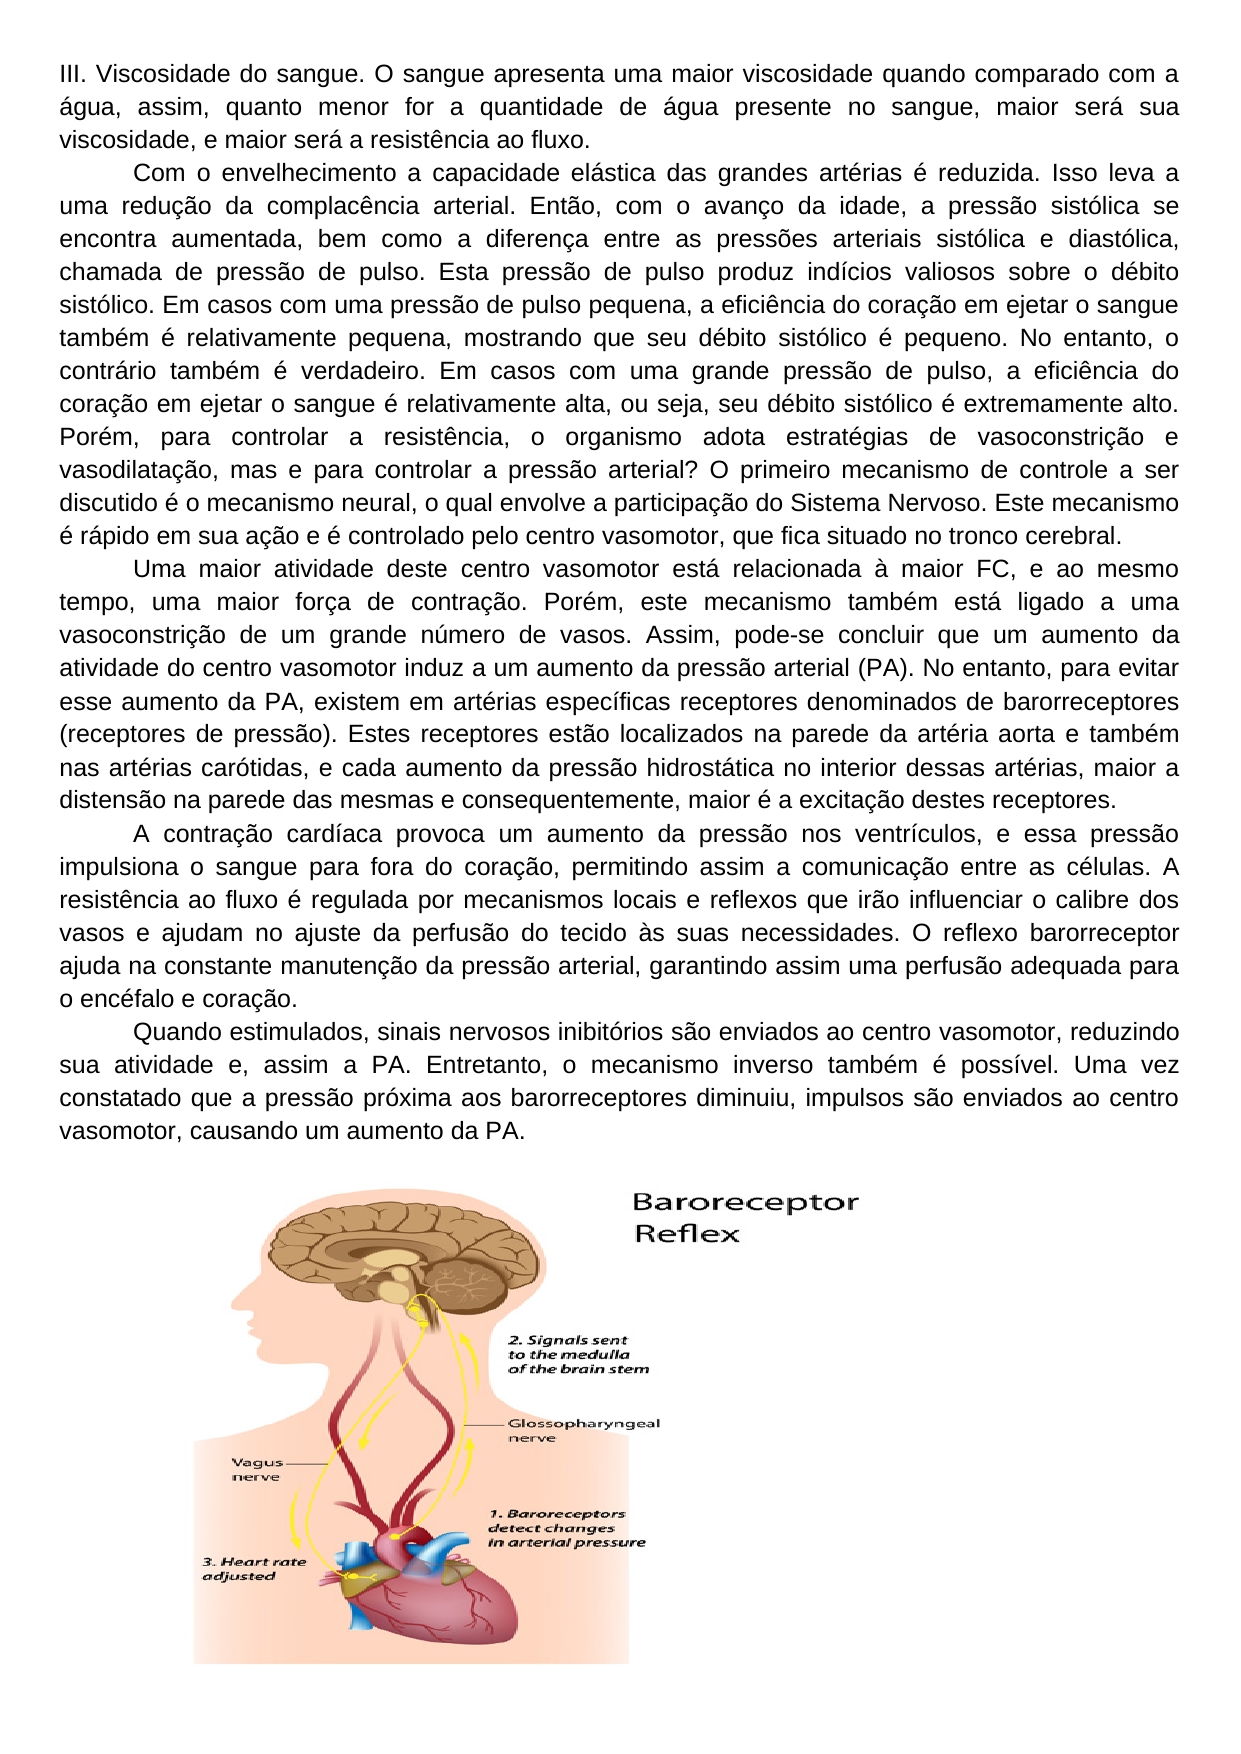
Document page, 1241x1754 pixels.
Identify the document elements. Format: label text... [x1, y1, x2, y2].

text Com o envelhecimento a capacidade elástica das grandes artérias é reduzida. Isso leva a uma redução da complacência arterial. Então, com o avanço da idade, a pressão sistólica se encontra aumentada, bem como a diferença entre as pressões arteriais sistólica e diastólica, chamada de pressão de pulso. Esta pressão de pulso produz indícios valiosos sobre o débito sistólico. Em casos com uma pressão de pulso pequena, a eficiência do coração em ejetar o sangue também é relativamente pequena, mostrando que seu débito sistólico é pequeno. No entanto, o contrário também é verdadeiro. Em casos com uma grande pressão de pulso, a eficiência do coração em ejetar o sangue é relativamente alta, ou seja, seu débito sistólico é extremamente alto. Porém, para controlar a resistência, o organismo adota estratégias de vasoconstrição e vasodilatação, mas e para controlar a pressão arterial? O primeiro mecanismo de controle a ser discutido é o mecanismo neural, o qual envolve a participação do Sistema Nervoso. Este mecanismo é rápido em sua ação e é controlado pelo centro vasomotor, que fica situado no tronco cerebral. [59, 158, 1181, 550]
text III. Viscosidade do sangue. O sangue apresenta uma maior viscosidade quando comparado com a água, assim, quanto menor for a quantidade de água presente no sangue, maior será sua viscosidade, e maior será a resistência ao fluxo. [59, 59, 1181, 154]
text Quando estimulados, sinais nervosos inibitórios são enviados ao centro vasomotor, reduzindo sua atividade e, assim a PA. Entretanto, o mecanismo inverso também é possível. Uma vez constatado que a pressão próxima aos barorreceptores diminuiu, impulsos são enviados ao centro vasomotor, causando um aumento da PA. [59, 1017, 1181, 1144]
text A contração cardíaca provoca um aumento da pressão nos ventrículos, e essa pressão impulsiona o sangue para fora do coração, permitindo assim a comunicação entre as células. A resistência ao fluxo é regulada por mecanismos locais e reflexos que irão influenciar o calibre dos vasos e ajudam no ajuste da perfusão do tecido às suas necessidades. O reflexo barorreceptor ajuda na constante manutenção da pressão arterial, garantindo assim uma perfusão adequada para o encéfalo e coração. [59, 818, 1181, 1012]
text Uma maior atividade deste centro vasomotor está relacionada à maior FC, e ao mesmo tempo, uma maior força de contração. Porém, este mecanismo também está ligado a uma vasoconstrição de um grande número de vasos. Assim, pode-se concluir que um aumento da atividade do centro vasomotor induz a um aumento da pressão arterial (PA). No entanto, para evitar esse aumento da PA, existem em artérias específicas receptores denominados de barorreceptores (receptores de pressão). Estes receptores estão localizados na parede da artéria aorta e também nas artérias carótidas, e cada aumento da pressão hidrostática no interior dessas artérias, maior a distensão na parede das mesmas e consequentemente, maior é a excitação destes receptores. [59, 554, 1181, 814]
